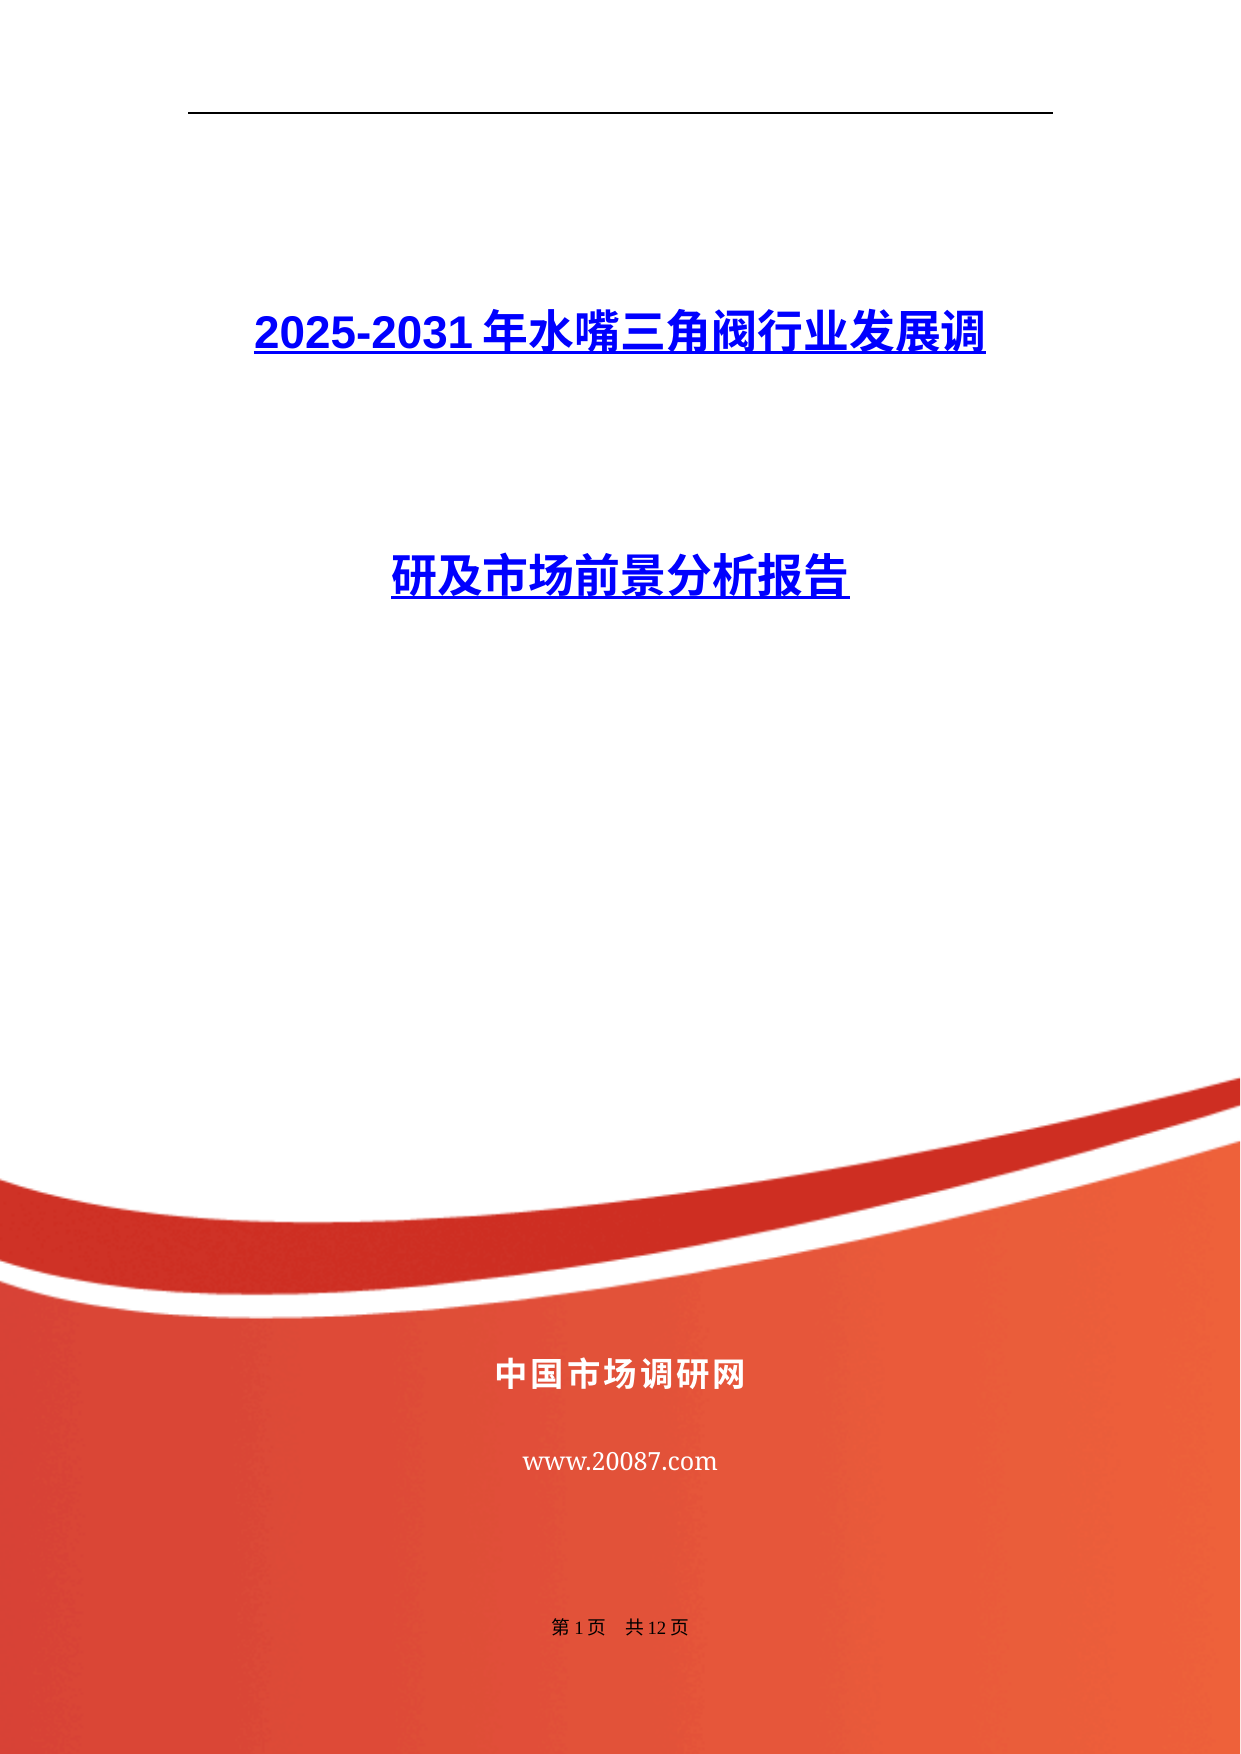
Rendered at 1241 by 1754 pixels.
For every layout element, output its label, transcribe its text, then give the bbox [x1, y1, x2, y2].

picture [0, 1006, 1241, 1754]
subtitle 中国市场调研网 [187, 1339, 1053, 1404]
text www.20087.com [187, 1428, 1053, 1493]
table_header 2025-2031年水嘴三角阀行业发展调研及市场前景分析报告 [188, 207, 1053, 773]
